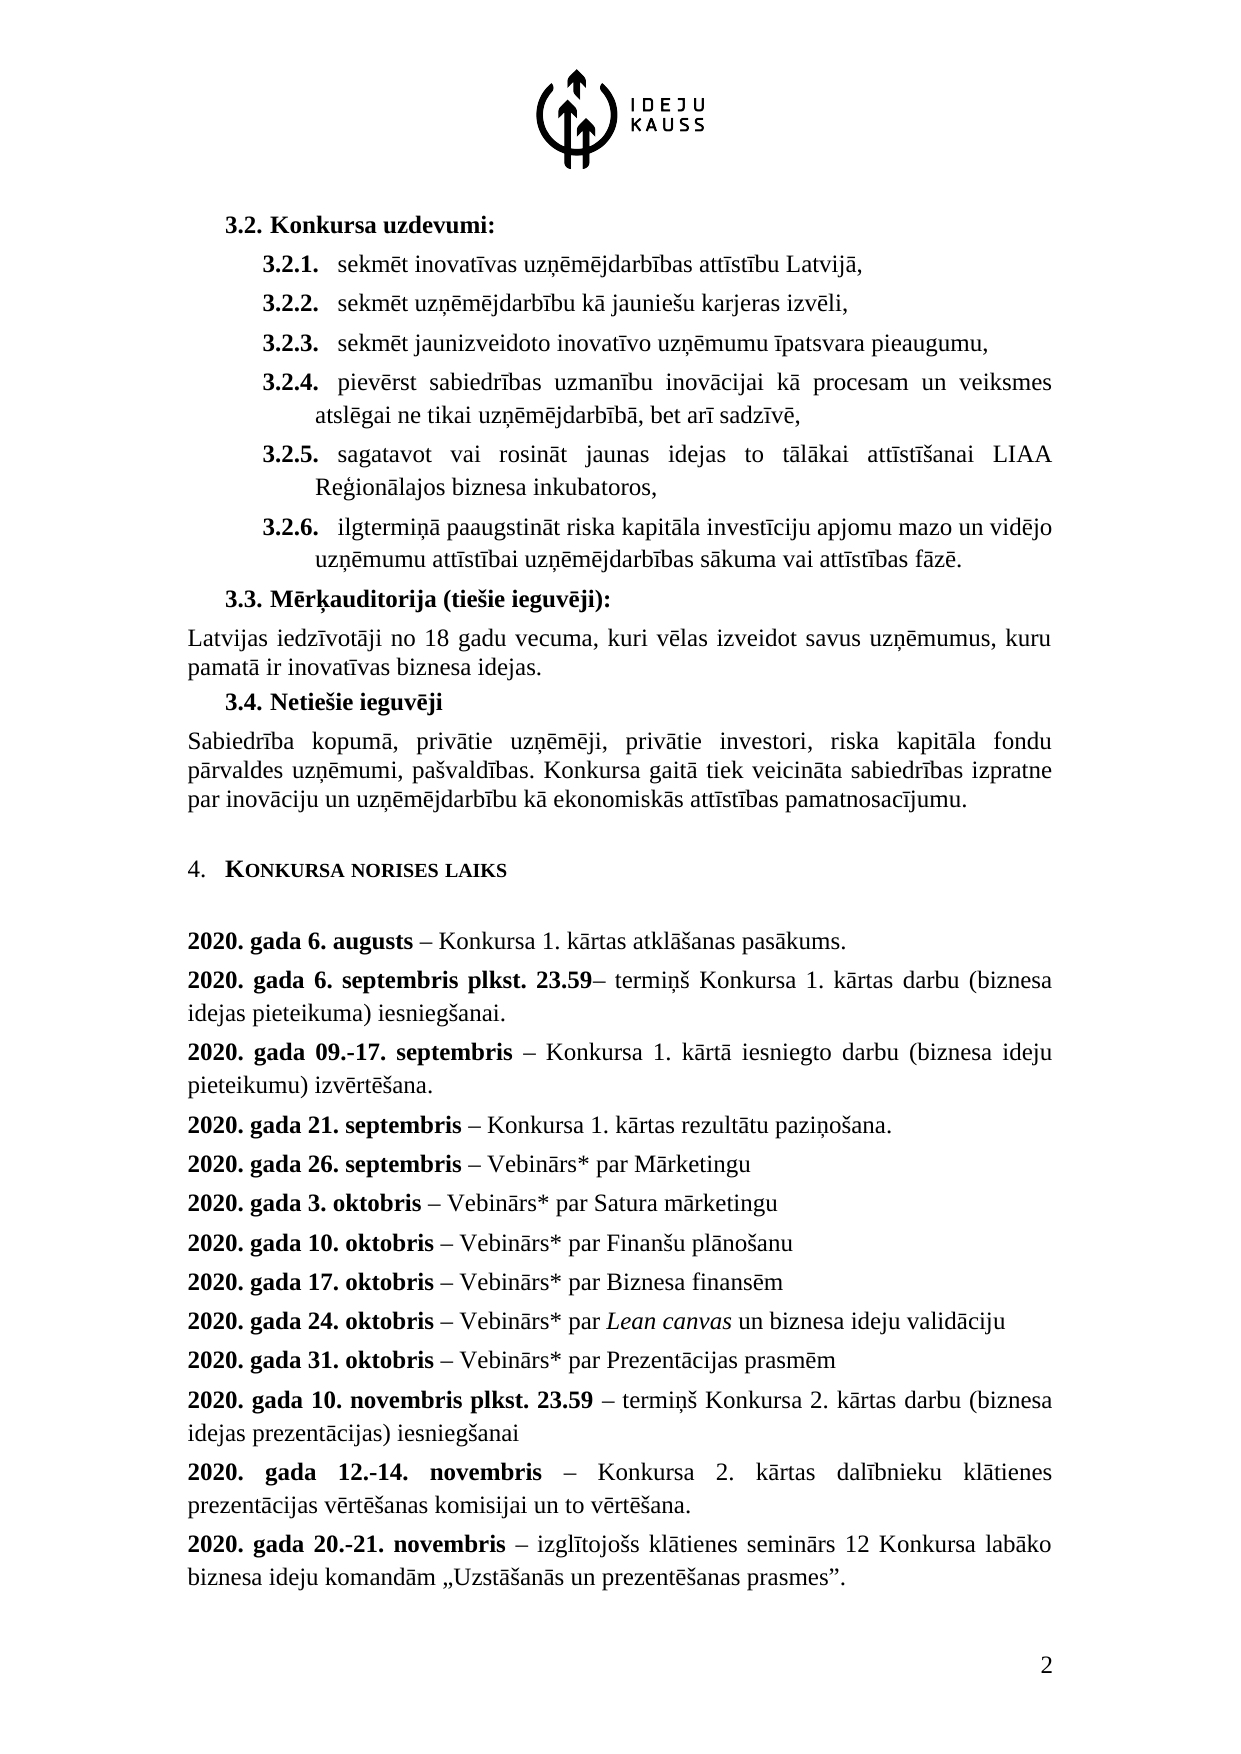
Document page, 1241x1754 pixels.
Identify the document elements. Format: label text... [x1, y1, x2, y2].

list sagatavot vai rosināt jaunas idejas to tālākai attīstīšanai LIAA Reģionālajos biznesa inkubatoros, [262, 439, 1053, 501]
text 2020. gada 6. augusts – Konkursa 1. kārtas atklāšanas pasākums. [187, 926, 1053, 955]
picture [521, 57, 719, 182]
list sekmēt inovatīvas uzņēmējdarbības attīstību Latvijā, [262, 249, 1053, 278]
text 2020. gada 31. oktobris – Vebinārs* par Prezentācijas prasmēm [187, 1345, 1053, 1374]
list Mērķauditorija (tiešie ieguvēji): [225, 584, 1053, 613]
text Latvijas iedzīvotāji no 18 gadu vecuma, kuri vēlas izveidot savus uzņēmumus, kuru pamatā ir inovatīvas biznesa idejas. [187, 623, 1053, 681]
list sekmēt jaunizveidoto inovatīvo uzņēmumu īpatsvara pieaugumu, [262, 328, 1053, 356]
text 2020. gada 10. novembris plkst. 23.59 – termiņš Konkursa 2. kārtas darbu (biznesa idejas prezentācijas) iesniegšanai [187, 1385, 1053, 1446]
text 2020. gada 26. septembris – Vebinārs* par Mārketingu [187, 1149, 1053, 1178]
text 2020. gada 21. septembris – Konkursa 1. kārtas rezultātu paziņošana. [187, 1110, 1053, 1138]
text 2020. gada 3. oktobris – Vebinārs* par Satura mārketingu [187, 1188, 1053, 1217]
text 2020. gada 09.-17. septembris – Konkursa 1. kārtā iesniegto darbu (biznesa ideju pieteikumu) izvērtēšana. [187, 1037, 1053, 1099]
list Konkursa norises laiks [187, 854, 1053, 915]
text 2020. gada 10. oktobris – Vebinārs* par Finanšu plānošanu [187, 1228, 1053, 1256]
text 2020. gada 17. oktobris – Vebinārs* par Biznesa finansēm [187, 1267, 1053, 1296]
list Konkursa uzdevumi: [225, 210, 1053, 239]
text 2020. gada 12.-14. novembris – Konkursa 2. kārtas dalībnieku klātienes prezentācijas vērtēšanas komisijai un to vērtēšana. [187, 1457, 1053, 1519]
list sekmēt uzņēmējdarbību kā jauniešu karjeras izvēli, [262, 288, 1053, 317]
text Sabiedrība kopumā, privātie uzņēmēji, privātie investori, riska kapitāla fondu pārvaldes uzņēmumi, pašvaldības. Konkursa gaitā tiek veicināta sabiedrības izpratne par inovāciju un uzņēmējdarbību kā ekonomiskās attīstības pamatnosacījumu. [187, 726, 1053, 812]
list pievērst sabiedrības uzmanību inovācijai kā procesam un veiksmes atslēgai ne tikai uzņēmējdarbībā, bet arī sadzīvē, [262, 367, 1053, 429]
list Netiešie ieguvēji [225, 687, 1053, 716]
text 2020. gada 6. septembris plkst. 23.59– termiņš Konkursa 1. kārtas darbu (biznesa idejas pieteikuma) iesniegšanai. [187, 965, 1053, 1027]
text 2020. gada 20.-21. novembris – izglītojošs klātienes seminārs 12 Konkursa labāko biznesa ideju komandām „Uzstāšanās un prezentēšanas prasmes”. [187, 1529, 1053, 1591]
text 2020. gada 24. oktobris – Vebinārs* par Lean canvas un biznesa ideju validāciju [187, 1306, 1053, 1335]
list ilgtermiņā paaugstināt riska kapitāla investīciju apjomu mazo un vidējo uzņēmumu attīstībai uzņēmējdarbības sākuma vai attīstības fāzē. [262, 512, 1053, 573]
